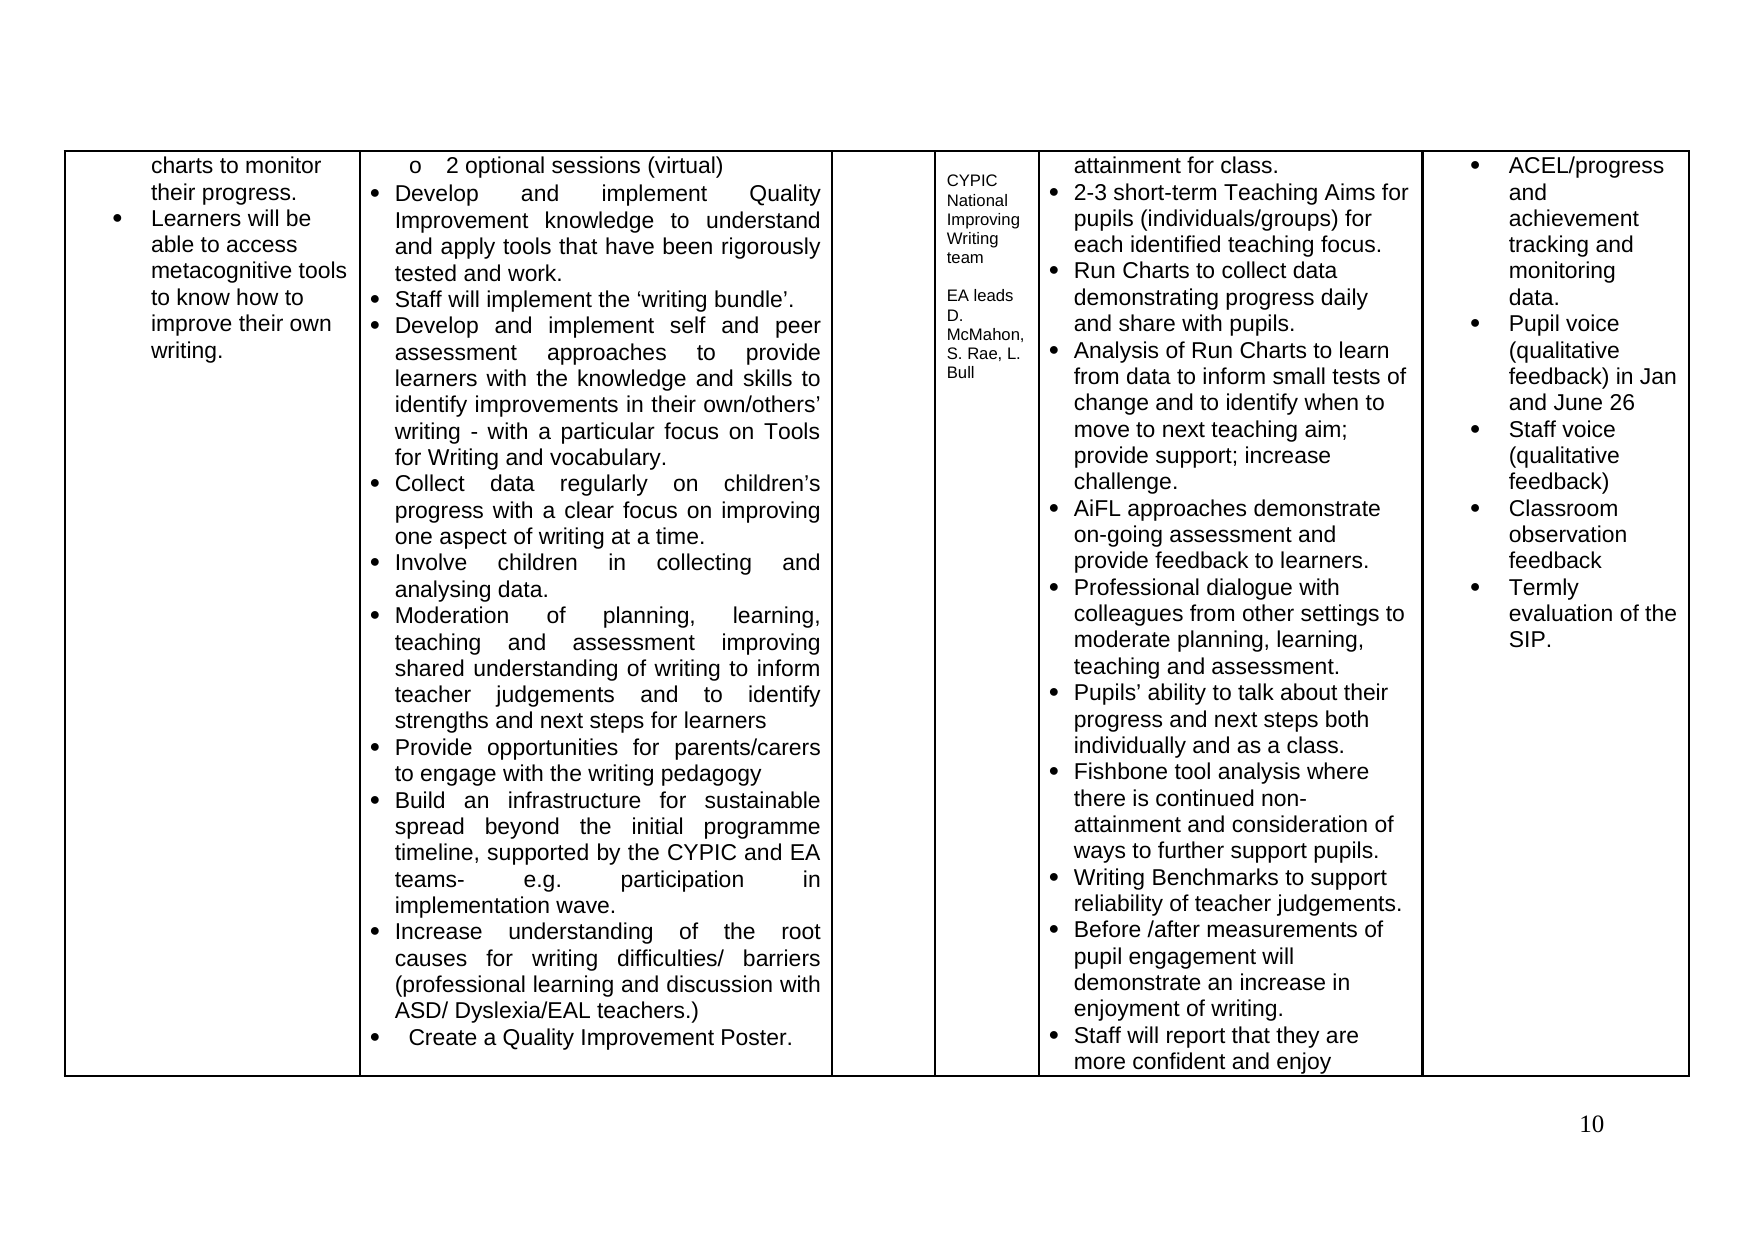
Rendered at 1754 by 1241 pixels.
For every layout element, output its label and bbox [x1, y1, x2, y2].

table_cell [1040, 152, 1421, 1074]
table_cell [1424, 152, 1688, 1074]
table_cell [833, 152, 934, 1074]
table_cell [66, 152, 359, 1074]
table_cell [936, 152, 1038, 1074]
table_cell [361, 152, 831, 1074]
